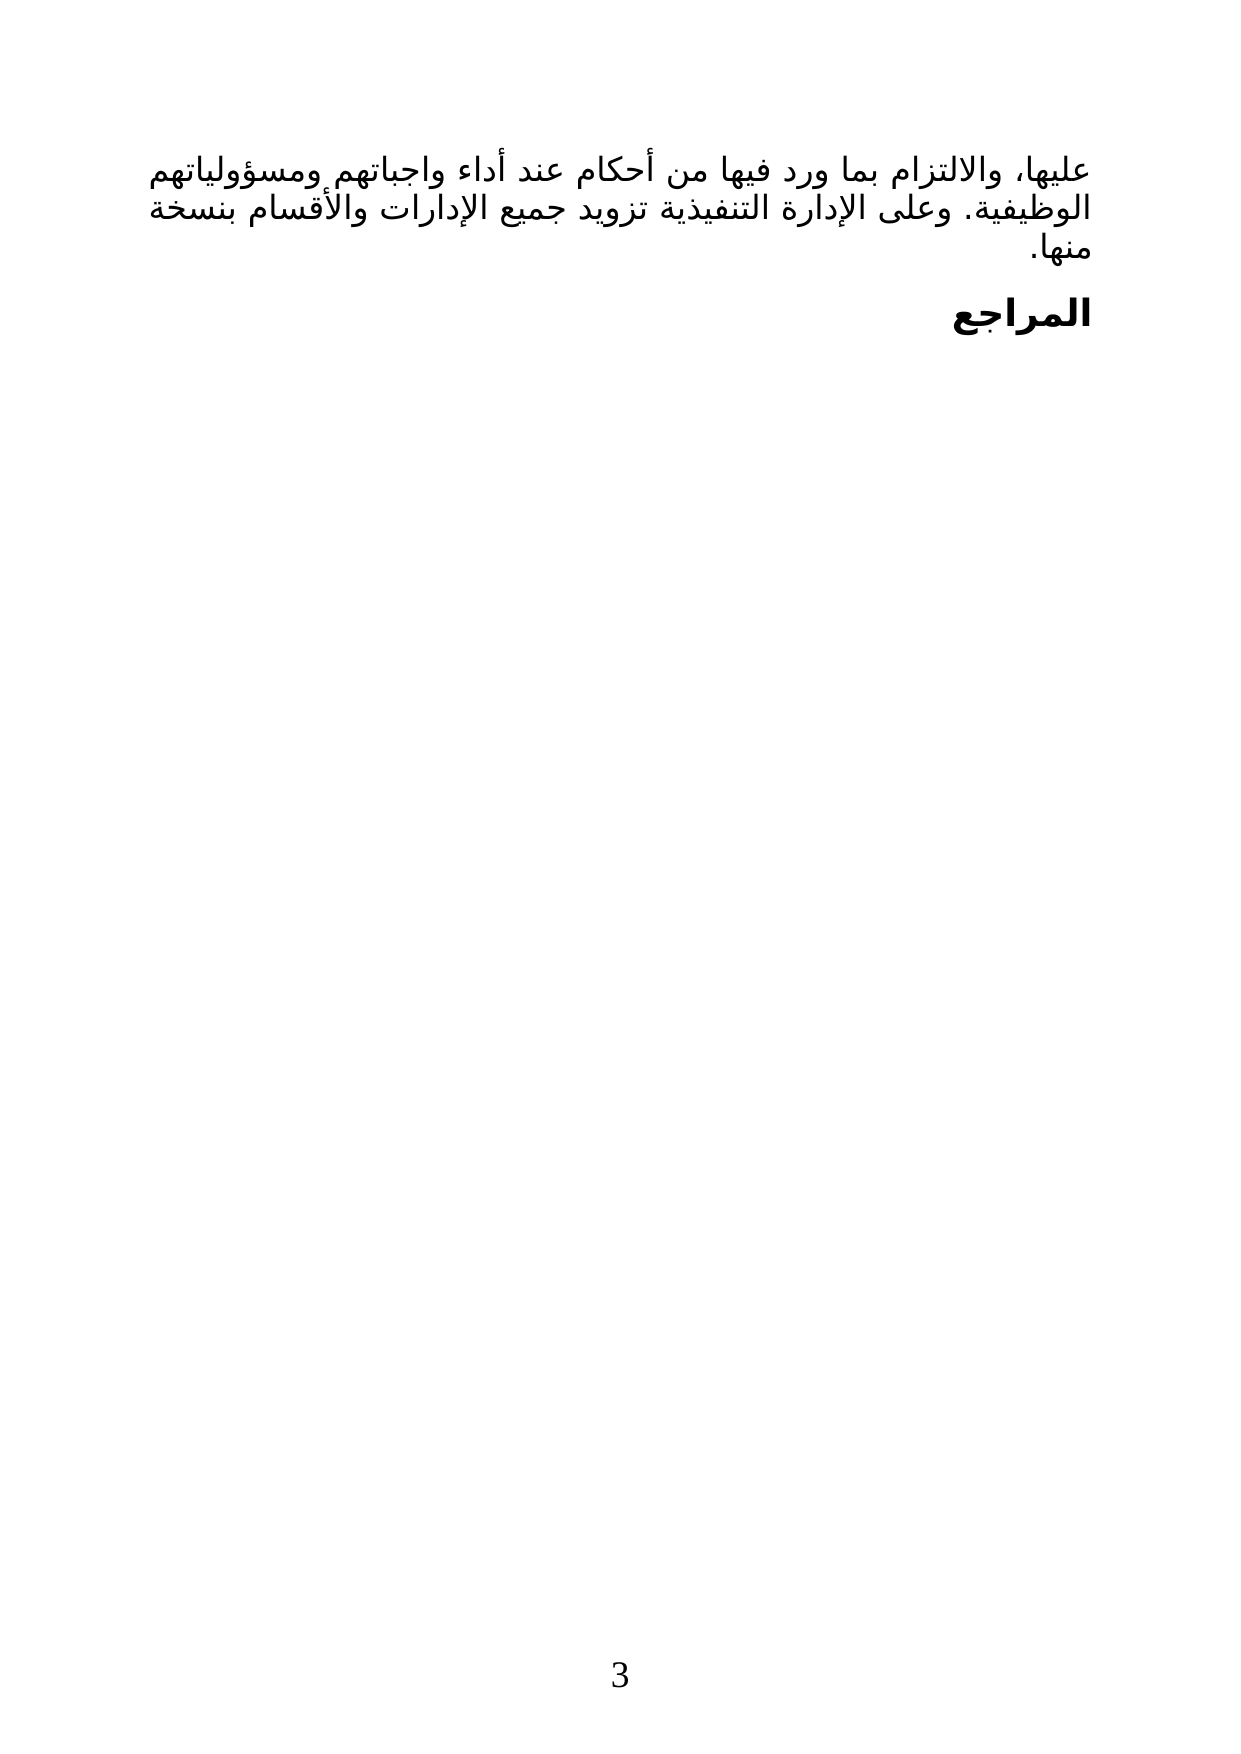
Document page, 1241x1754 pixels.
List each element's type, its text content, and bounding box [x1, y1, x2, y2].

text المراجع [148, 292, 1092, 335]
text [148, 150, 1092, 267]
